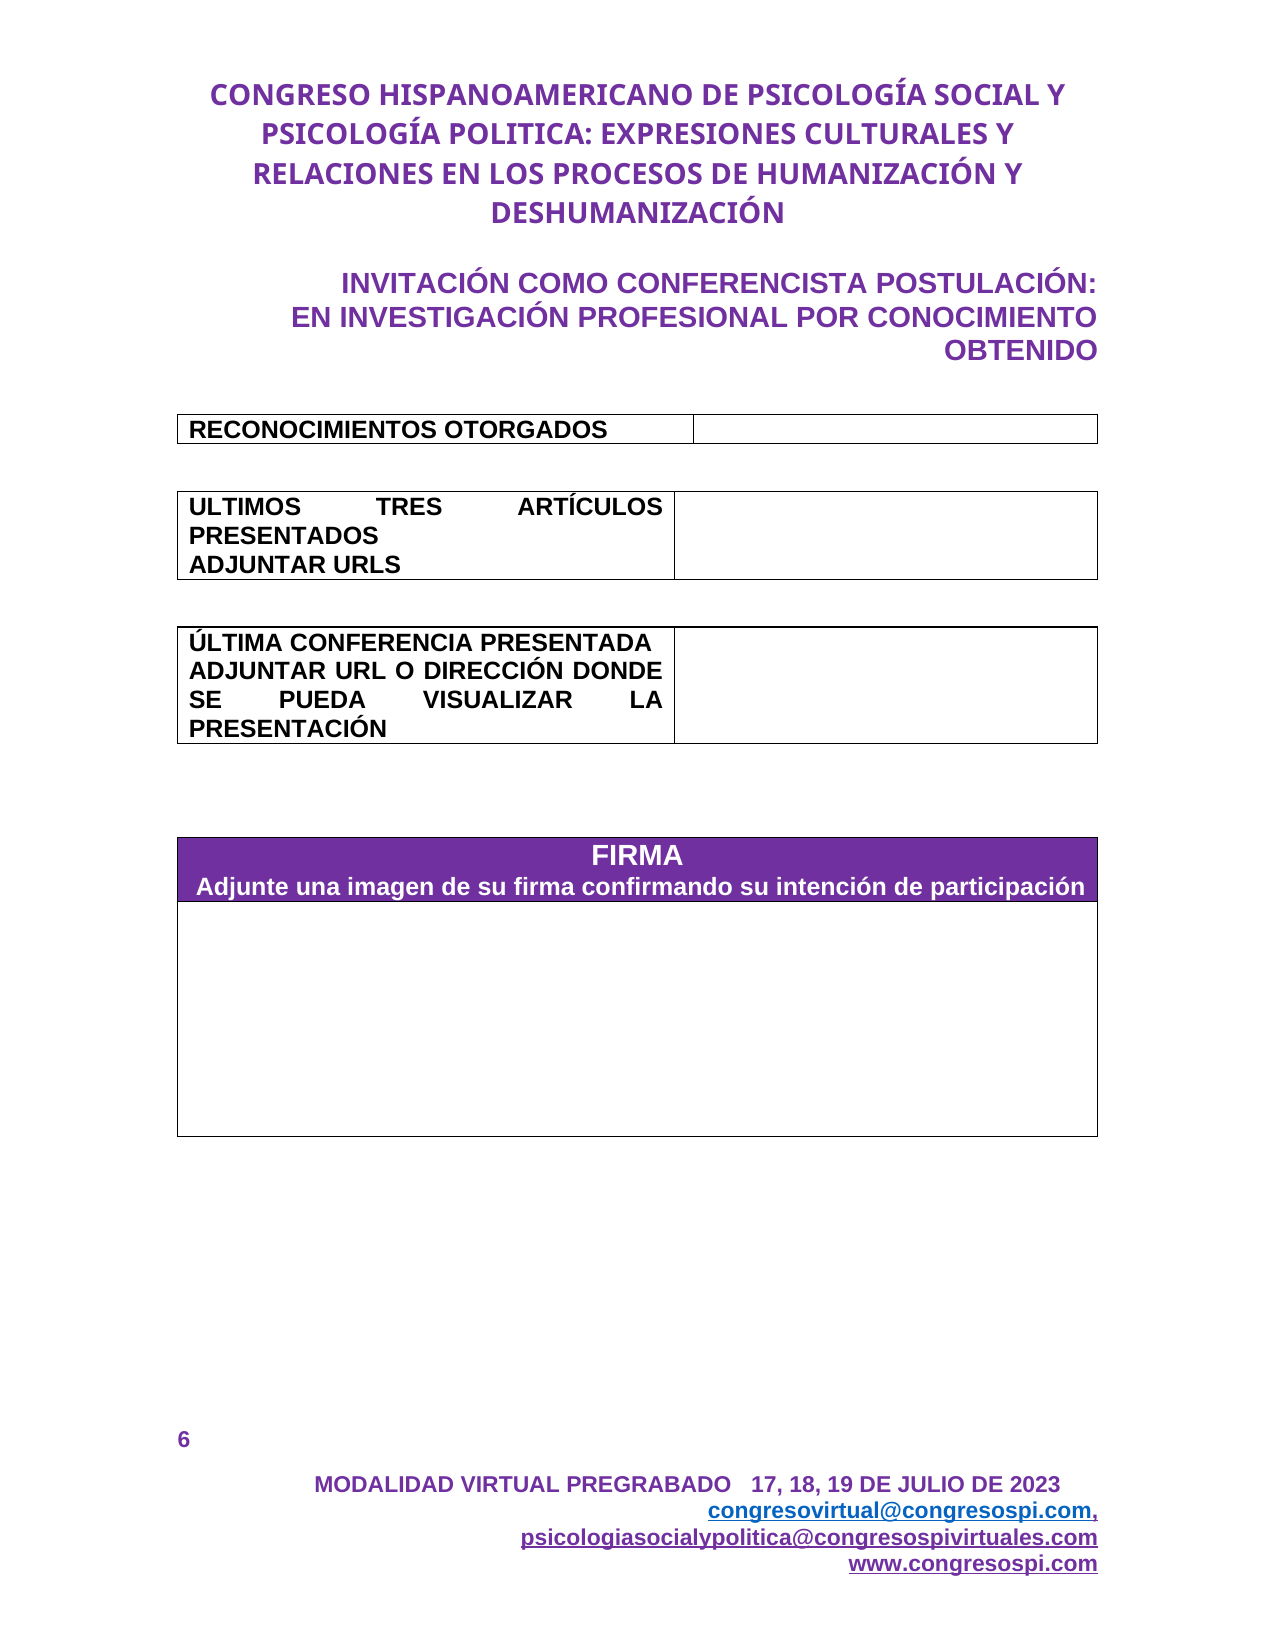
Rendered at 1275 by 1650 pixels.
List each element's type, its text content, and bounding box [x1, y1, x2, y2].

table_header [675, 628, 1097, 742]
table_header ÚLTIMA CONFERENCIA PRESENTADA ADJUNTAR URL O DIRECCIÓN DONDE SE PUEDA VISUALIZAR LA PRESENTACIÓN [178, 628, 674, 742]
table_header [675, 492, 1097, 578]
table_cell [178, 902, 1097, 1136]
table_header RECONOCIMIENTOS OTORGADOS [178, 415, 693, 443]
table_header FIRMA Adjunte una imagen de su firma confirmando su intención de participación [178, 838, 1097, 901]
table_header ULTIMOS TRES ARTÍCULOS PRESENTADOS ADJUNTAR URLS [178, 492, 674, 578]
table_header [694, 415, 1097, 443]
